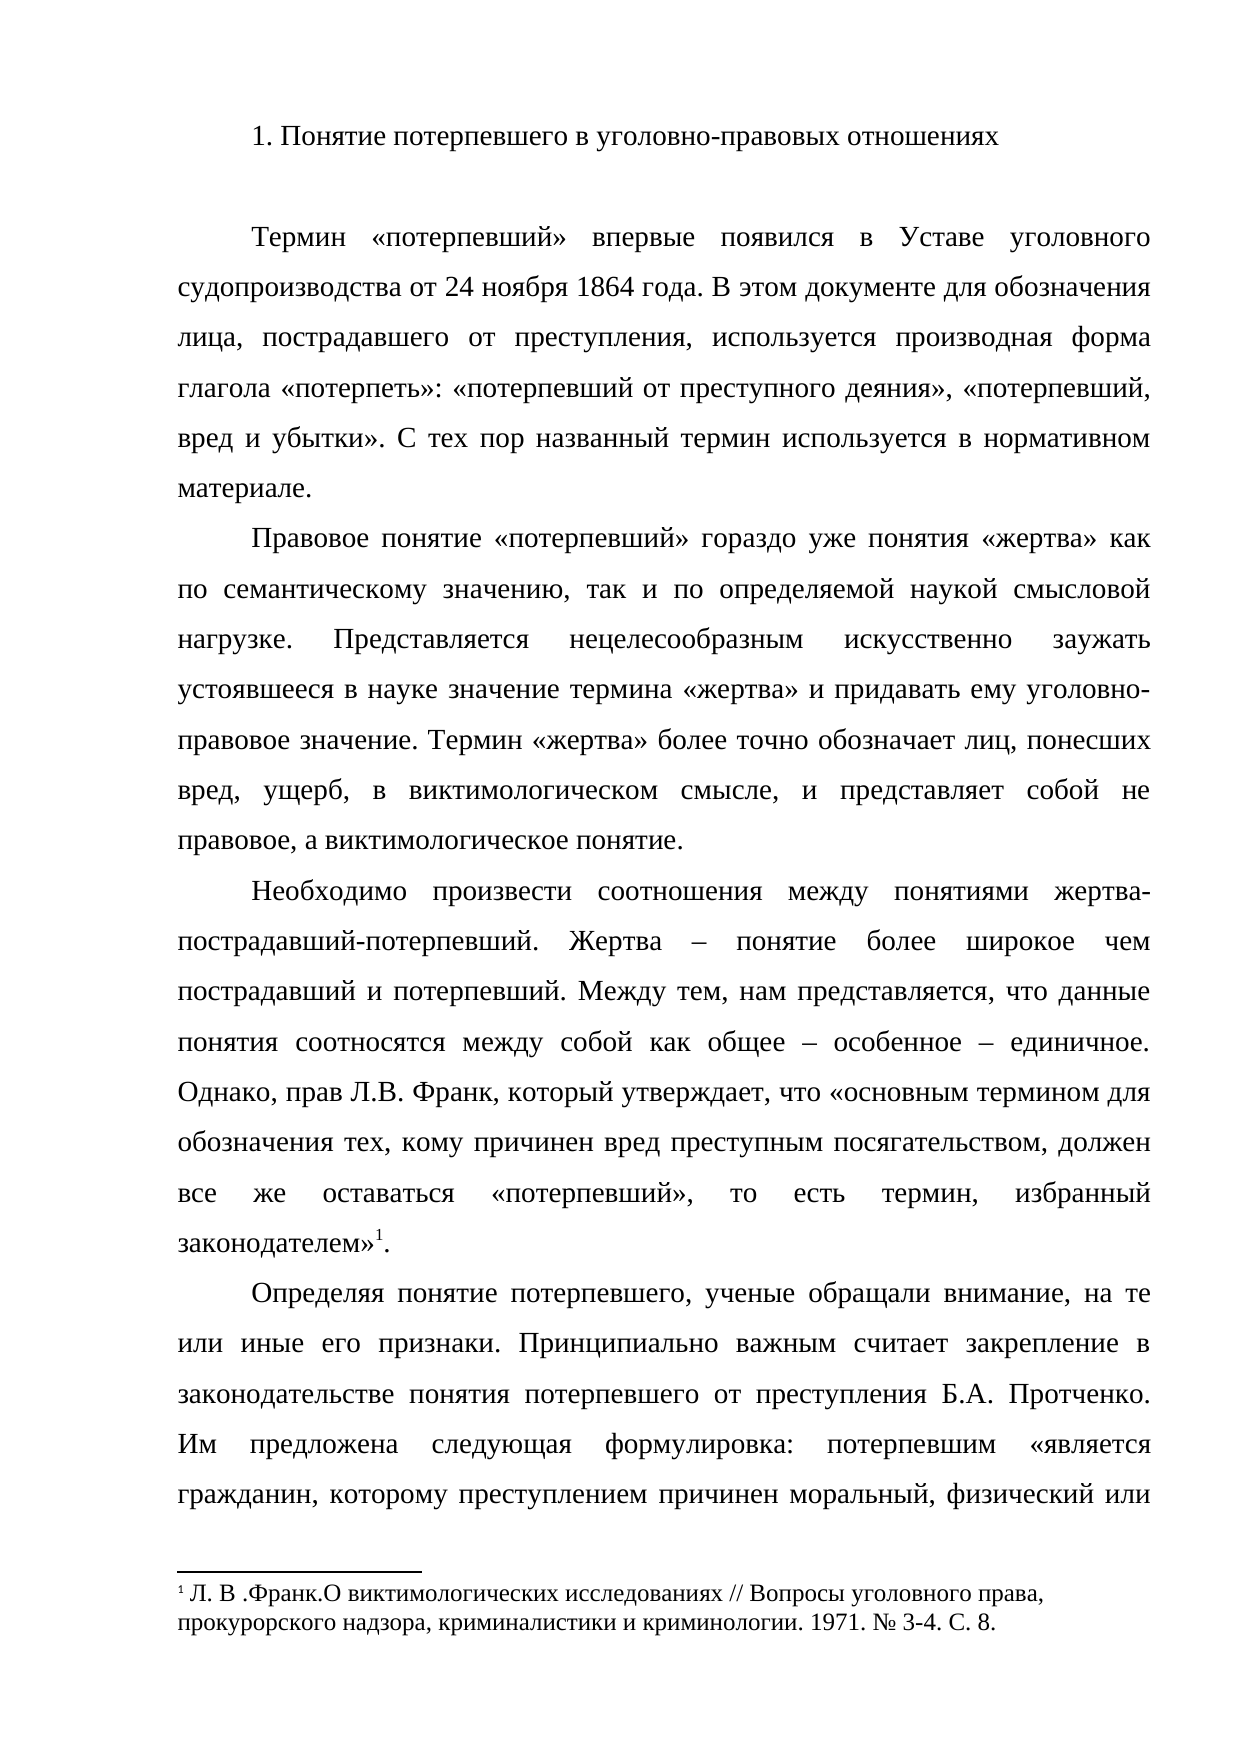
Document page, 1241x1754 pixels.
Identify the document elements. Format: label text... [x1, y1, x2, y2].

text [177, 1275, 1152, 1510]
text 1. Понятие потерпевшего в уголовно-правовых отношениях [177, 118, 1152, 152]
text Термин «потерпевший» впервые появился в Уставе уголовного судопроизводства от 24 ноября 1864 года. В этом документе для обозначения лица, пострадавшего от преступления, используется производная форма глагола «потерпеть»: «потерпевший от преступного деяния», «потерпевший, вред и убытки». С тех пор названный термин используется в нормативном материале. [177, 219, 1152, 504]
text Необходимо произвести соотношения между понятиями жертва-пострадавший-потерпевший. Жертва – понятие более широкое чем пострадавший и потерпевший. Между тем, нам представляется, что данные понятия соотносятся между собой как общее – особенное – единичное. Однако, прав Л.В. Франк, который утверждает, что «основным термином для обозначения тех, кому причинен вред преступным посягательством, должен все же оставаться «потерпевший», то есть термин, избранный законодателем». [177, 873, 1152, 1258]
text Правовое понятие «потерпевший» гораздо уже понятия «жертва» как по семантическому значению, так и по определяемой наукой смысловой нагрузке. Представляется нецелесообразным искусственно заужать устоявшееся в науке значение термина «жертва» и придавать ему уголовно-правовое значение. Термин «жертва» более точно обозначает лиц, понесших вред, ущерб, в виктимологическом смысле, и представляет собой не правовое, а виктимологическое понятие. [177, 521, 1152, 856]
